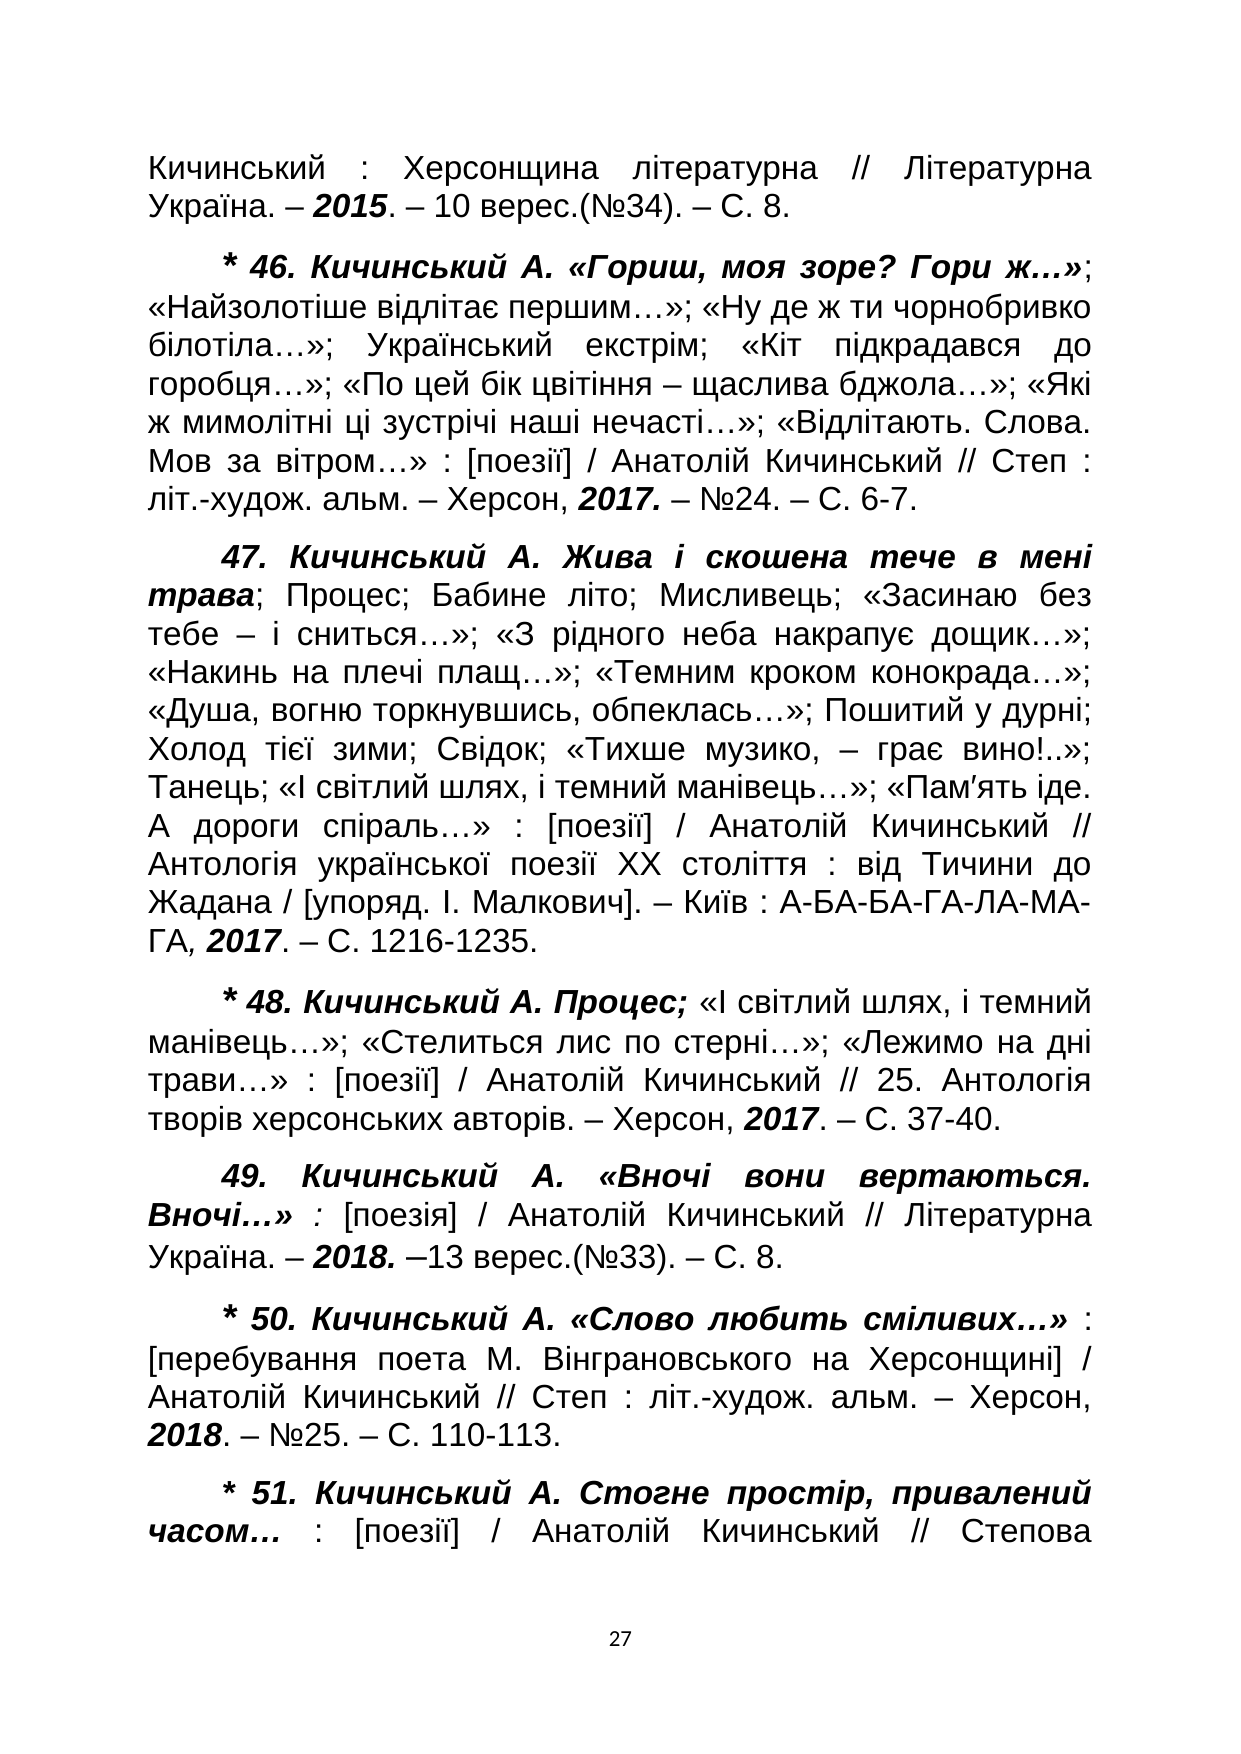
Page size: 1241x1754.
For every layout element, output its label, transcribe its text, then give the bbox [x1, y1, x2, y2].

text * 48. Кичинський А. Процес; «І світлий шлях, і темний манівець…»; «Стелиться лис по стерні…»; «Лежимо на дні трави…» : [поезії] / Анатолій Кичинський // 25. Антологія творів херсонських авторів. – Херсон, 2017. – С. 37-40. [148, 979, 1092, 1137]
text 47. Кичинський А. Жива і скошена тече в мені трава; Процес; Бабине літо; Мисливець; «Засинаю без тебе – і сниться…»; «З рідного неба накрапує дощик…»; «Накинь на плечі плащ…»; «Темним кроком конокрада…»; «Душа, вогню торкнувшись, обпеклась…»; Пошитий у дурні; Холод тієї зими; Свідок; «Тихше музико, – грає вино!..»; Танець; «І світлий шлях, і темний манівець…»; «Пам′ять іде. А дороги спіраль…» : [поезії] / Анатолій Кичинський // Антологія української поезії ХХ століття : від Тичини до Жадана / [упоряд. І. Малкович]. – Київ : А-БА-БА-ГА-ЛА-МА-ГА, 2017. – С. 1216-1235. [148, 537, 1092, 959]
text * 50. Кичинський А. «Слово любить сміливих…» : [перебування поета М. Вінграновського на Херсонщині] / Анатолій Кичинський // Степ : літ.-худож. альм. – Херсон, 2018. – №25. – С. 110-113. [148, 1295, 1092, 1454]
text 49. Кичинський А. «Вночі вони вертаються. Вночі…» : [поезія] / Анатолій Кичинський // Літературна Україна. – 2018. –13 верес.(№33). – С. 8. [148, 1156, 1092, 1276]
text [148, 1473, 1092, 1550]
text * 46. Кичинський А. «Гориш, моя зоре? Гори ж…»; «Найзолотіше відлітає першим…»; «Ну де ж ти чорнобривко білотіла…»; Український екстрім; «Кіт підкрадався до горобця…»; «По цей бік цвітіння – щаслива бджола…»; «Які ж мимолітні ці зустрічі наші нечасті…»; «Відлітають. Слова. Мов за вітром…» : [поезії] / Анатолій Кичинський // Степ : літ.-худож. альм. – Херсон, 2017. – №24. – С. 6-7. [148, 244, 1092, 517]
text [148, 148, 1092, 224]
